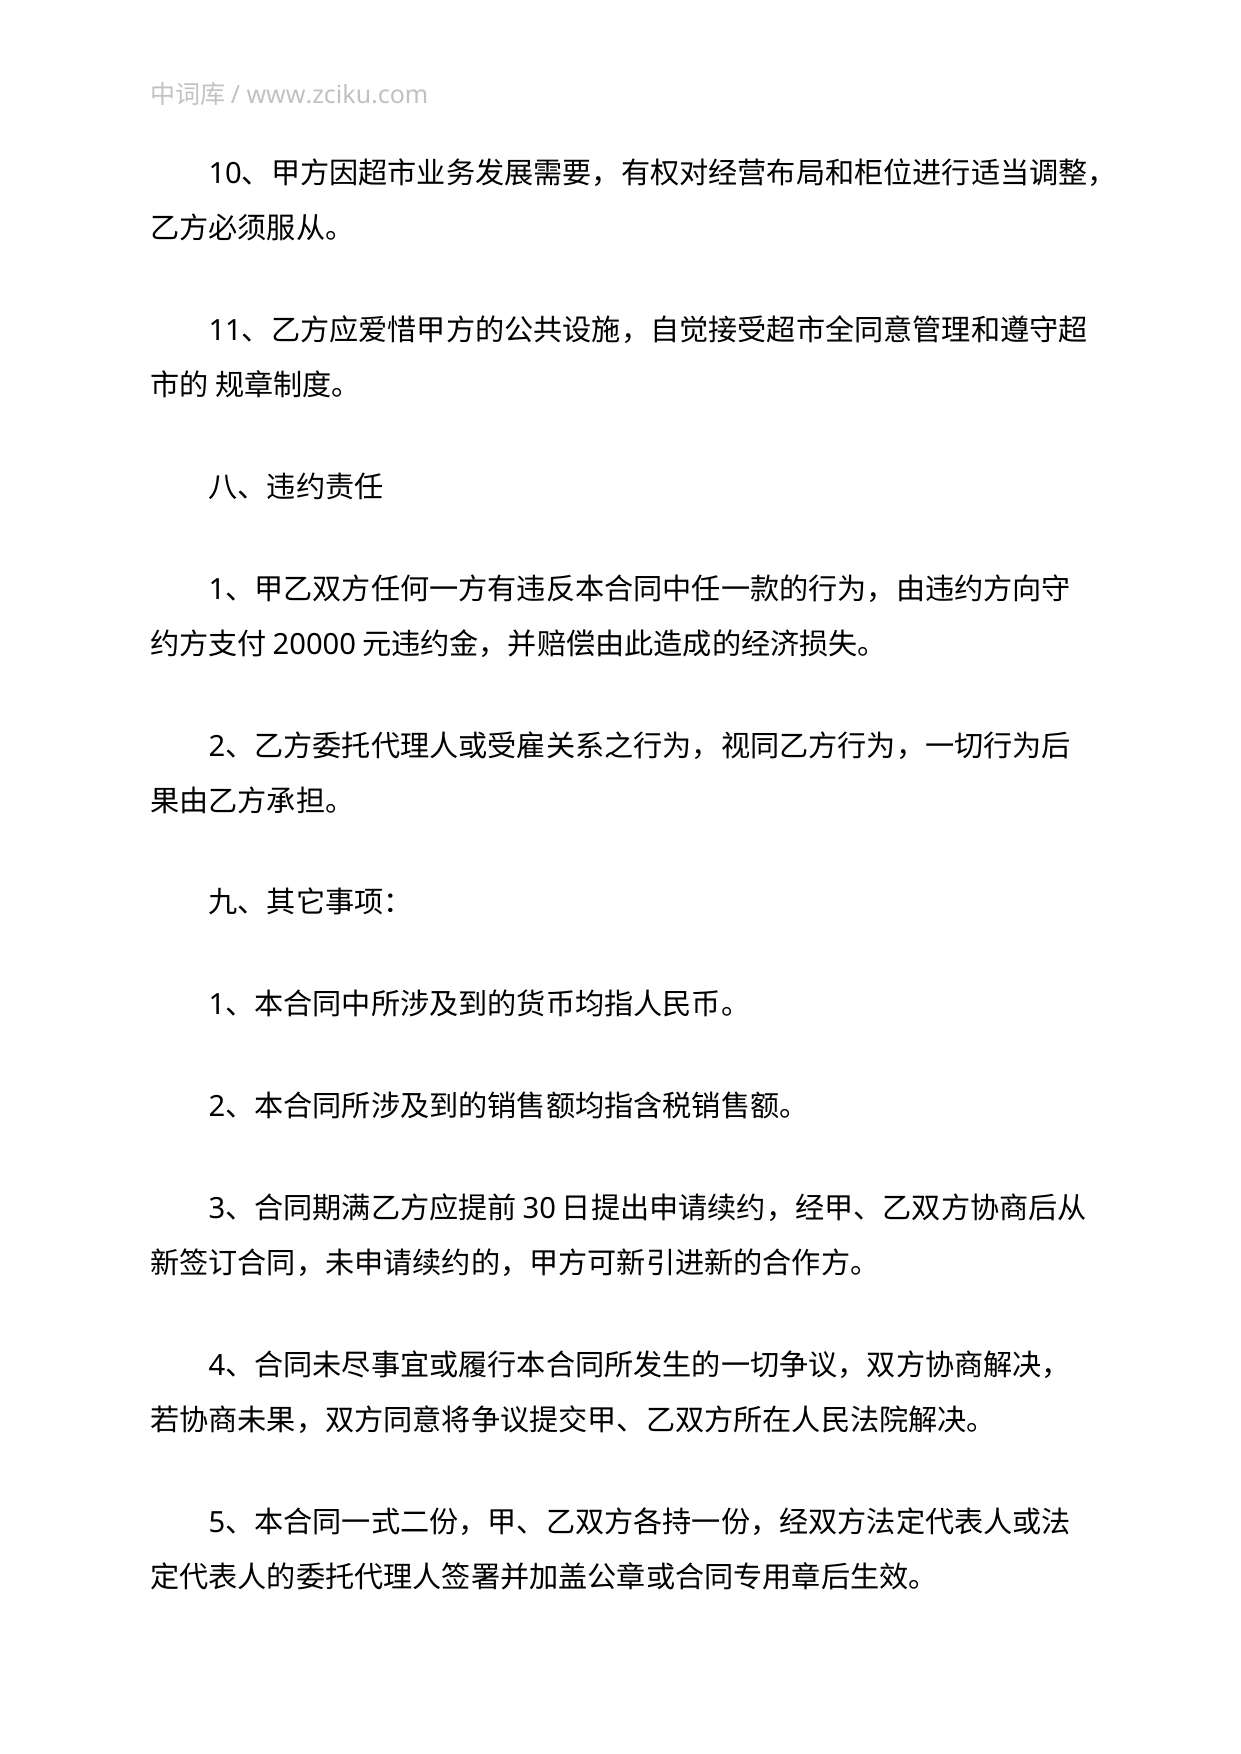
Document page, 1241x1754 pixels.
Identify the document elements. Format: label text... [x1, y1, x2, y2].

text 5、本合同一式二份，甲、乙双方各持一份，经双方法定代表人或法定代表人的委托代理人签署并加盖公章或合同专用章后生效。 [150, 1498, 1090, 1596]
text 1、甲乙双方任何一方有违反本合同中任一款的行为，由违约方向守约方支付20000元违约金，并赔偿由此造成的经济损失。 [150, 565, 1090, 663]
text 1、本合同中所涉及到的货币均指人民币。 [150, 981, 1090, 1023]
text 2、本合同所涉及到的销售额均指含税销售额。 [150, 1083, 1090, 1125]
text 4、合同未尽事宜或履行本合同所发生的一切争议，双方协商解决，若协商未果，双方同意将争议提交甲、乙双方所在人民法院解决。 [150, 1342, 1090, 1439]
text 3、合同期满乙方应提前30日提出申请续约，经甲、乙双方协商后从新签订合同，未申请续约的，甲方可新引进新的合作方。 [150, 1185, 1090, 1282]
text 11、乙方应爱惜甲方的公共设施，自觉接受超市全同意管理和遵守超市的 规章制度。 [150, 307, 1090, 404]
text 九、其它事项： [150, 879, 1090, 921]
text 10、甲方因超市业务发展需要，有权对经营布局和柜位进行适当调整，乙方必须服从。 [150, 150, 1090, 247]
text 2、乙方委托代理人或受雇关系之行为，视同乙方行为，一切行为后果由乙方承担。 [150, 722, 1090, 819]
text 八、违约责任 [150, 463, 1090, 506]
